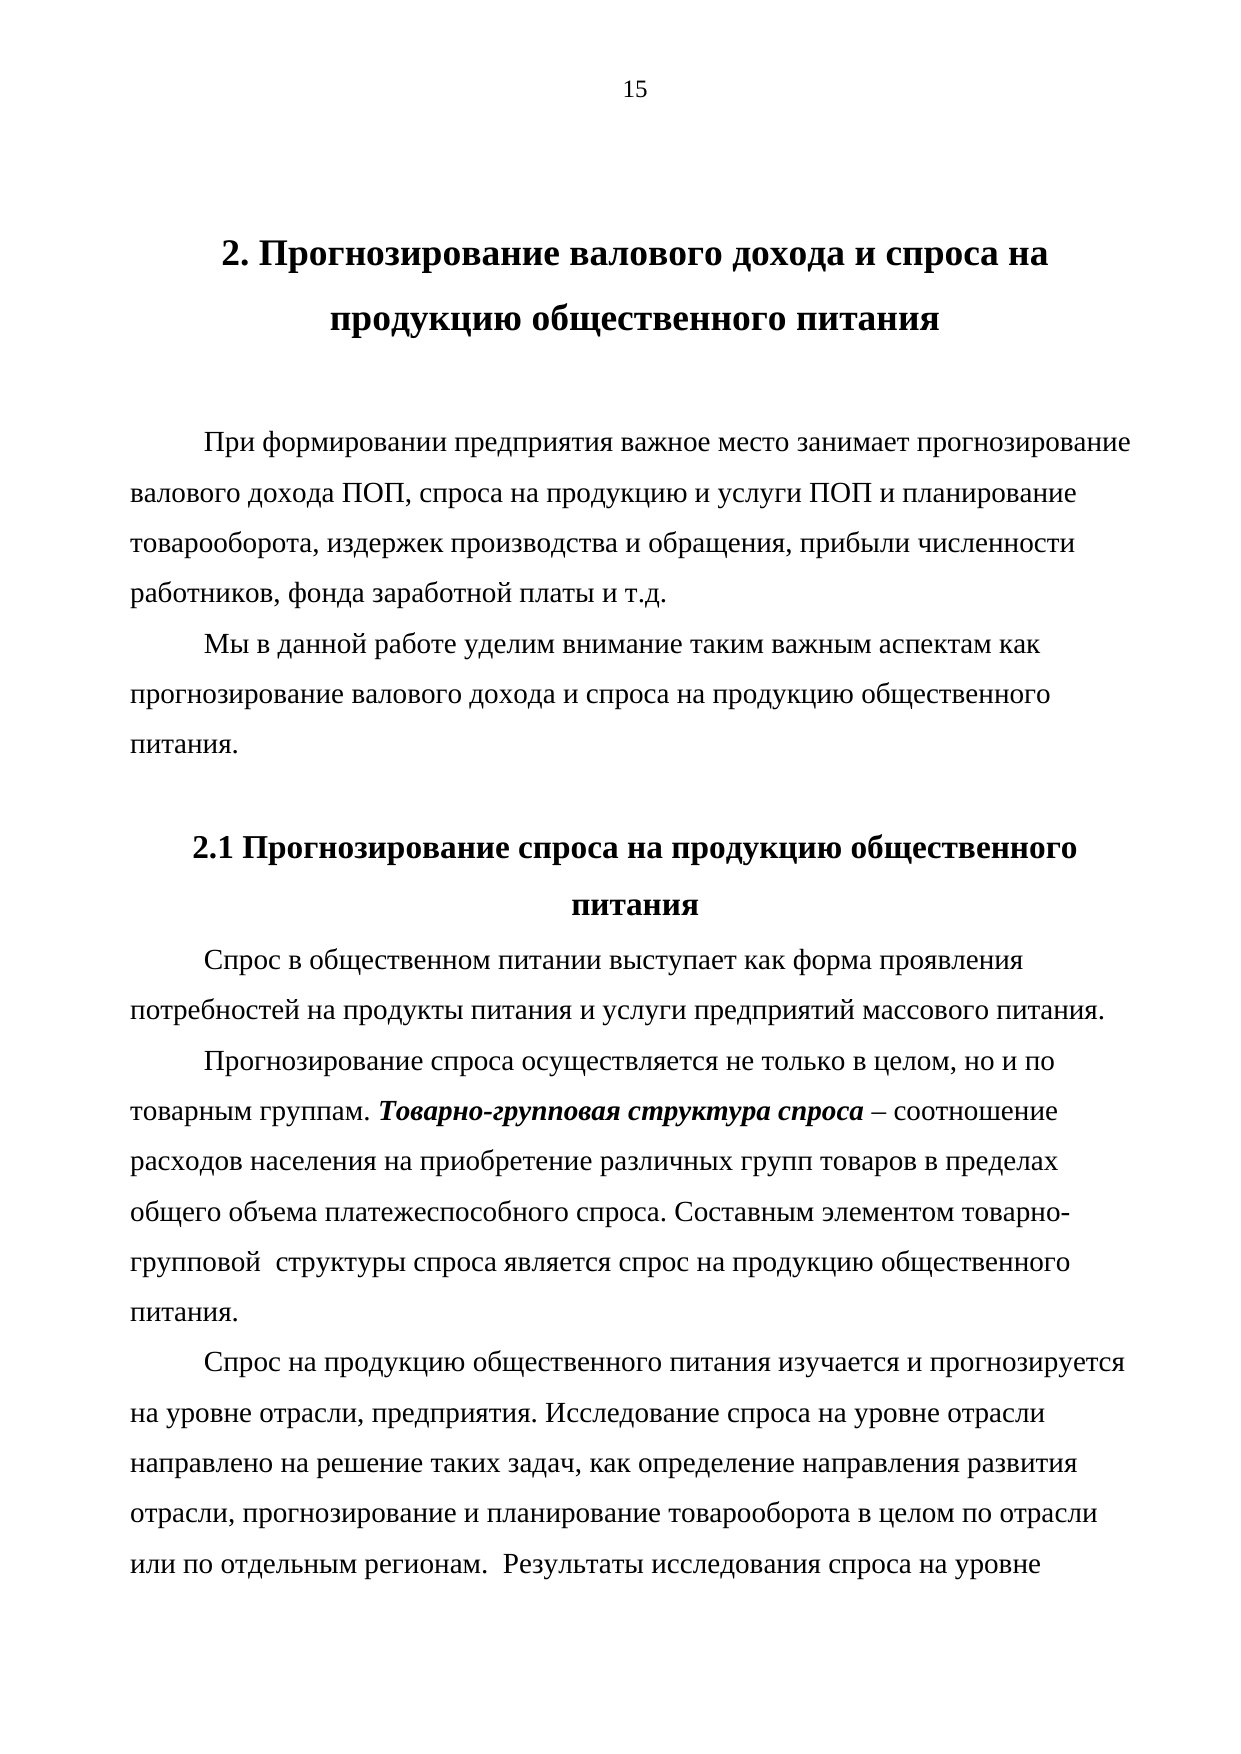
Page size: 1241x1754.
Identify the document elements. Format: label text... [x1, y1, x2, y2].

title При формировании предприятия важное место занимает прогнозирование валового дохода ПОП, спроса на продукцию и услуги ПОП и планирование товарооборота, издержек производства и обращения, прибыли численности работников, фонда заработной платы и т.д. [130, 424, 1140, 609]
title 2. Прогнозирование валового дохода и спроса на продукцию общественного питания [130, 231, 1140, 338]
title Мы в данной работе уделим внимание таким важным аспектам как прогнозирование валового дохода и спроса на продукцию общественного питания. [130, 626, 1140, 760]
title 2.1 Прогнозирование спроса на продукцию общественного питания [130, 827, 1140, 923]
title Спрос в общественном питании выступает как форма проявления потребностей на продукты питания и услуги предприятий массового питания. [130, 942, 1140, 1026]
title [130, 1344, 1140, 1579]
title Прогнозирование спроса осуществляется не только в целом, но и по товарным группам. Товарно-групповая структура спроса – соотношение расходов населения на приобретение различных групп товаров в пределах общего объема платежеспособного спроса. Составным элементом товарно-групповой структуры спроса является спрос на продукцию общественного питания. [130, 1043, 1140, 1328]
